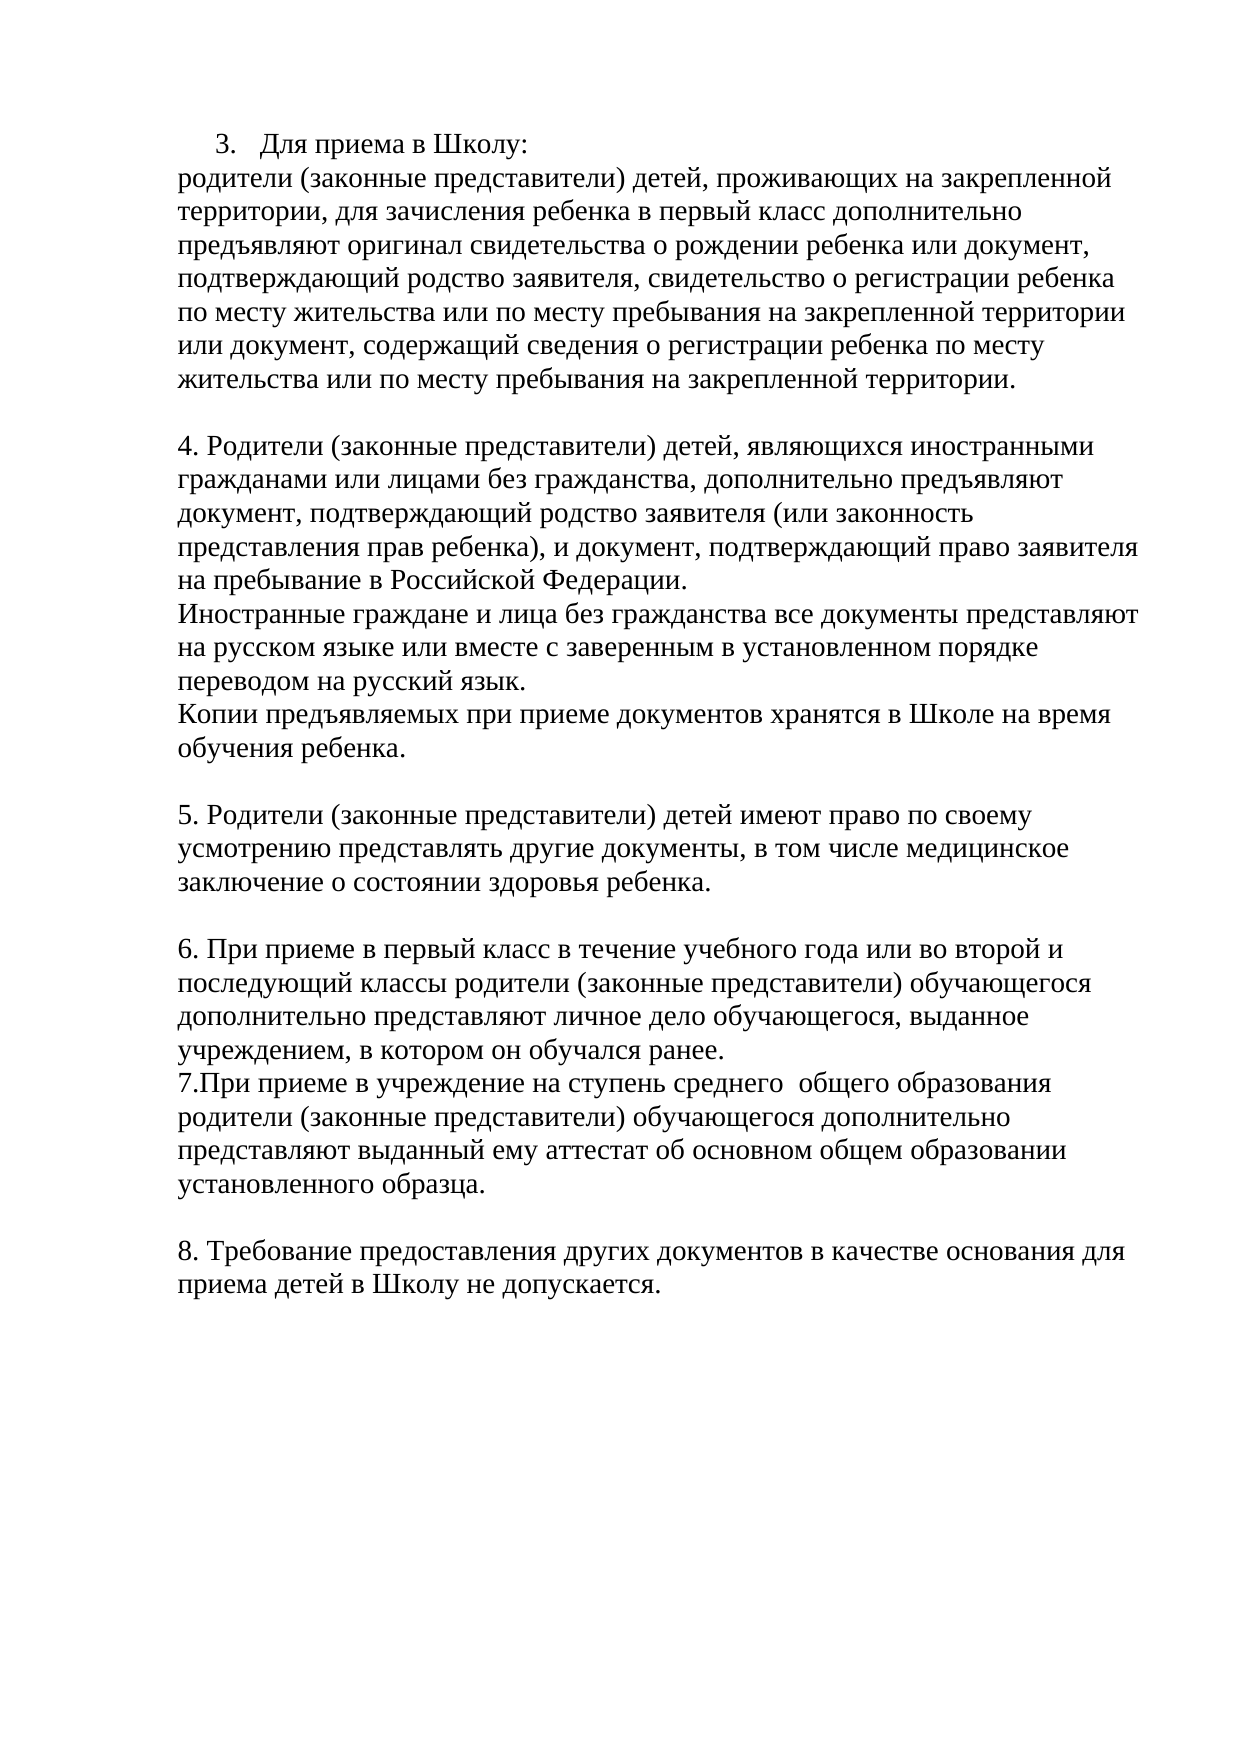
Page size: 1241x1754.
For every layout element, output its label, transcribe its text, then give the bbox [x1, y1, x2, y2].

text Копии предъявляемых при приеме документов хранятся в Школе на время обучения ребенка. [177, 696, 1152, 763]
text 8. Требование предоставления других документов в качестве основания для приема детей в Школу не допускается. [177, 1233, 1152, 1300]
text 6. При приеме в первый класс в течение учебного года или во второй и последующий классы родители (законные представители) обучающегося дополнительно представляют личное дело обучающегося, выданное учреждением, в котором он обучался ранее. [177, 931, 1152, 1065]
text 5. Родители (законные представители) детей имеют право по своему усмотрению представлять другие документы, в том числе медицинское заключение о состоянии здоровья ребенка. [177, 797, 1152, 898]
list Для приема в Школу: [215, 126, 1152, 160]
text 7.При приеме в учреждение на ступень среднего общего образования родители (законные представители) обучающегося дополнительно представляют выданный ему аттестат об основном общем образовании установленного образца. [177, 1065, 1152, 1199]
text родители (законные представители) детей, проживающих на закрепленной территории, для зачисления ребенка в первый класс дополнительно предъявляют оригинал свидетельства о рождении ребенка или документ, подтверждающий родство заявителя, свидетельство о регистрации ребенка по месту жительства или по месту пребывания на закрепленной территории или документ, содержащий сведения о регистрации ребенка по месту жительства или по месту пребывания на закрепленной территории. [177, 160, 1152, 394]
text 4. Родители (законные представители) детей, являющихся иностранными гражданами или лицами без гражданства, дополнительно предъявляют документ, подтверждающий родство заявителя (или законность представления прав ребенка), и документ, подтверждающий право заявителя на пребывание в Российской Федерации. [177, 428, 1152, 596]
text Иностранные граждане и лица без гражданства все документы представляют на русском языке или вместе с заверенным в установленном порядке переводом на русский язык. [177, 596, 1152, 696]
